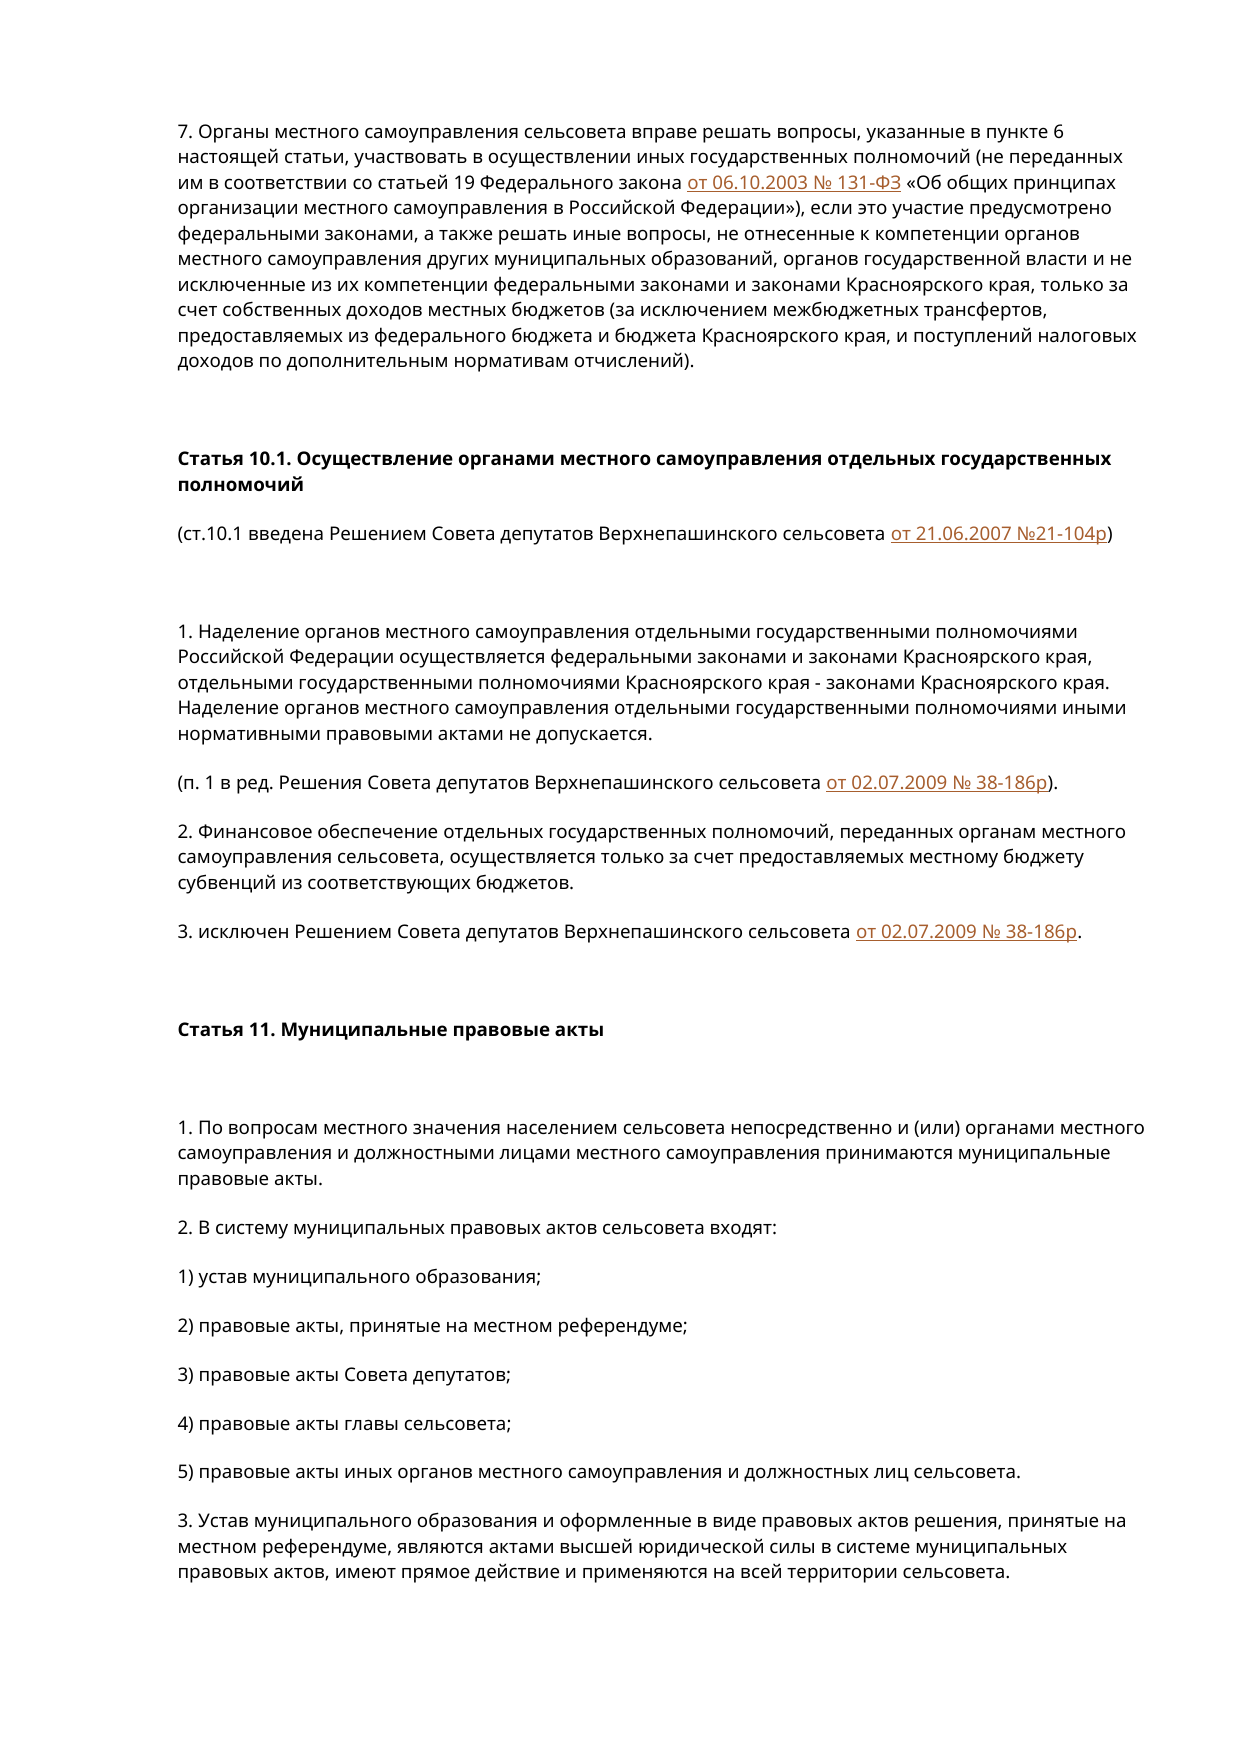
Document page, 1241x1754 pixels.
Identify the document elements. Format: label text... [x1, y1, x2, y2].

text Статья 10.1. Осуществление органами местного самоуправления отдельных государственных полномочий [177, 446, 1152, 497]
text 2) правовые акты, принятые на местном референдуме; [177, 1312, 1152, 1337]
text (ст.10.1 введена Решением Совета депутатов Верхнепашинского сельсовета от 21.06.2007 №21-104р) [177, 520, 1152, 546]
text 7. Органы местного самоуправления сельсовета вправе решать вопросы, указанные в пункте 6 настоящей статьи, участвовать в осуществлении иных государственных полномочий (не переданных им в соответствии со статьей 19 Федерального закона от 06.10.2003 № 131-ФЗ «Об общих принципах организации местного самоуправления в Российской Федерации»), если это участие предусмотрено федеральными законами, а также решать иные вопросы, не отнесенные к компетенции органов местного самоуправления других муниципальных образований, органов государственной власти и не исключенные из их компетенции федеральными законами и законами Красноярского края, только за счет собственных доходов местных бюджетов (за исключением межбюджетных трансфертов, предоставляемых из федерального бюджета и бюджета Красноярского края, и поступлений налоговых доходов по дополнительным нормативам отчислений). [177, 118, 1152, 373]
text 5) правовые акты иных органов местного самоуправления и должностных лиц сельсовета. [177, 1459, 1152, 1484]
text 1. По вопросам местного значения населением сельсовета непосредственно и (или) органами местного самоуправления и должностными лицами местного самоуправления принимаются муниципальные правовые акты. [177, 1114, 1152, 1191]
text 1) устав муниципального образования; [177, 1263, 1152, 1288]
text 1. Наделение органов местного самоуправления отдельными государственными полномочиями Российской Федерации осуществляется федеральными законами и законами Красноярского края, отдельными государственными полномочиями Красноярского края - законами Красноярского края. Наделение органов местного самоуправления отдельными государственными полномочиями иными нормативными правовыми актами не допускается. [177, 618, 1152, 746]
text 2. В систему муниципальных правовых актов сельсовета входят: [177, 1214, 1152, 1239]
text (п. 1 в ред. Решения Совета депутатов Верхнепашинского сельсовета от 02.07.2009 № 38-186р). [177, 769, 1152, 795]
text 4) правовые акты главы сельсовета; [177, 1410, 1152, 1435]
text 2. Финансовое обеспечение отдельных государственных полномочий, переданных органам местного самоуправления сельсовета, осуществляется только за счет предоставляемых местному бюджету субвенций из соответствующих бюджетов. [177, 818, 1152, 895]
text 3. исключен Решением Совета депутатов Верхнепашинского сельсовета от 02.07.2009 № 38-186р. [177, 918, 1152, 944]
text Статья 11. Муниципальные правовые акты [177, 1016, 1152, 1042]
text 3. Устав муниципального образования и оформленные в виде правовых актов решения, принятые на местном референдуме, являются актами высшей юридической силы в системе муниципальных правовых актов, имеют прямое действие и применяются на всей территории сельсовета. [177, 1508, 1152, 1584]
text 3) правовые акты Совета депутатов; [177, 1361, 1152, 1386]
